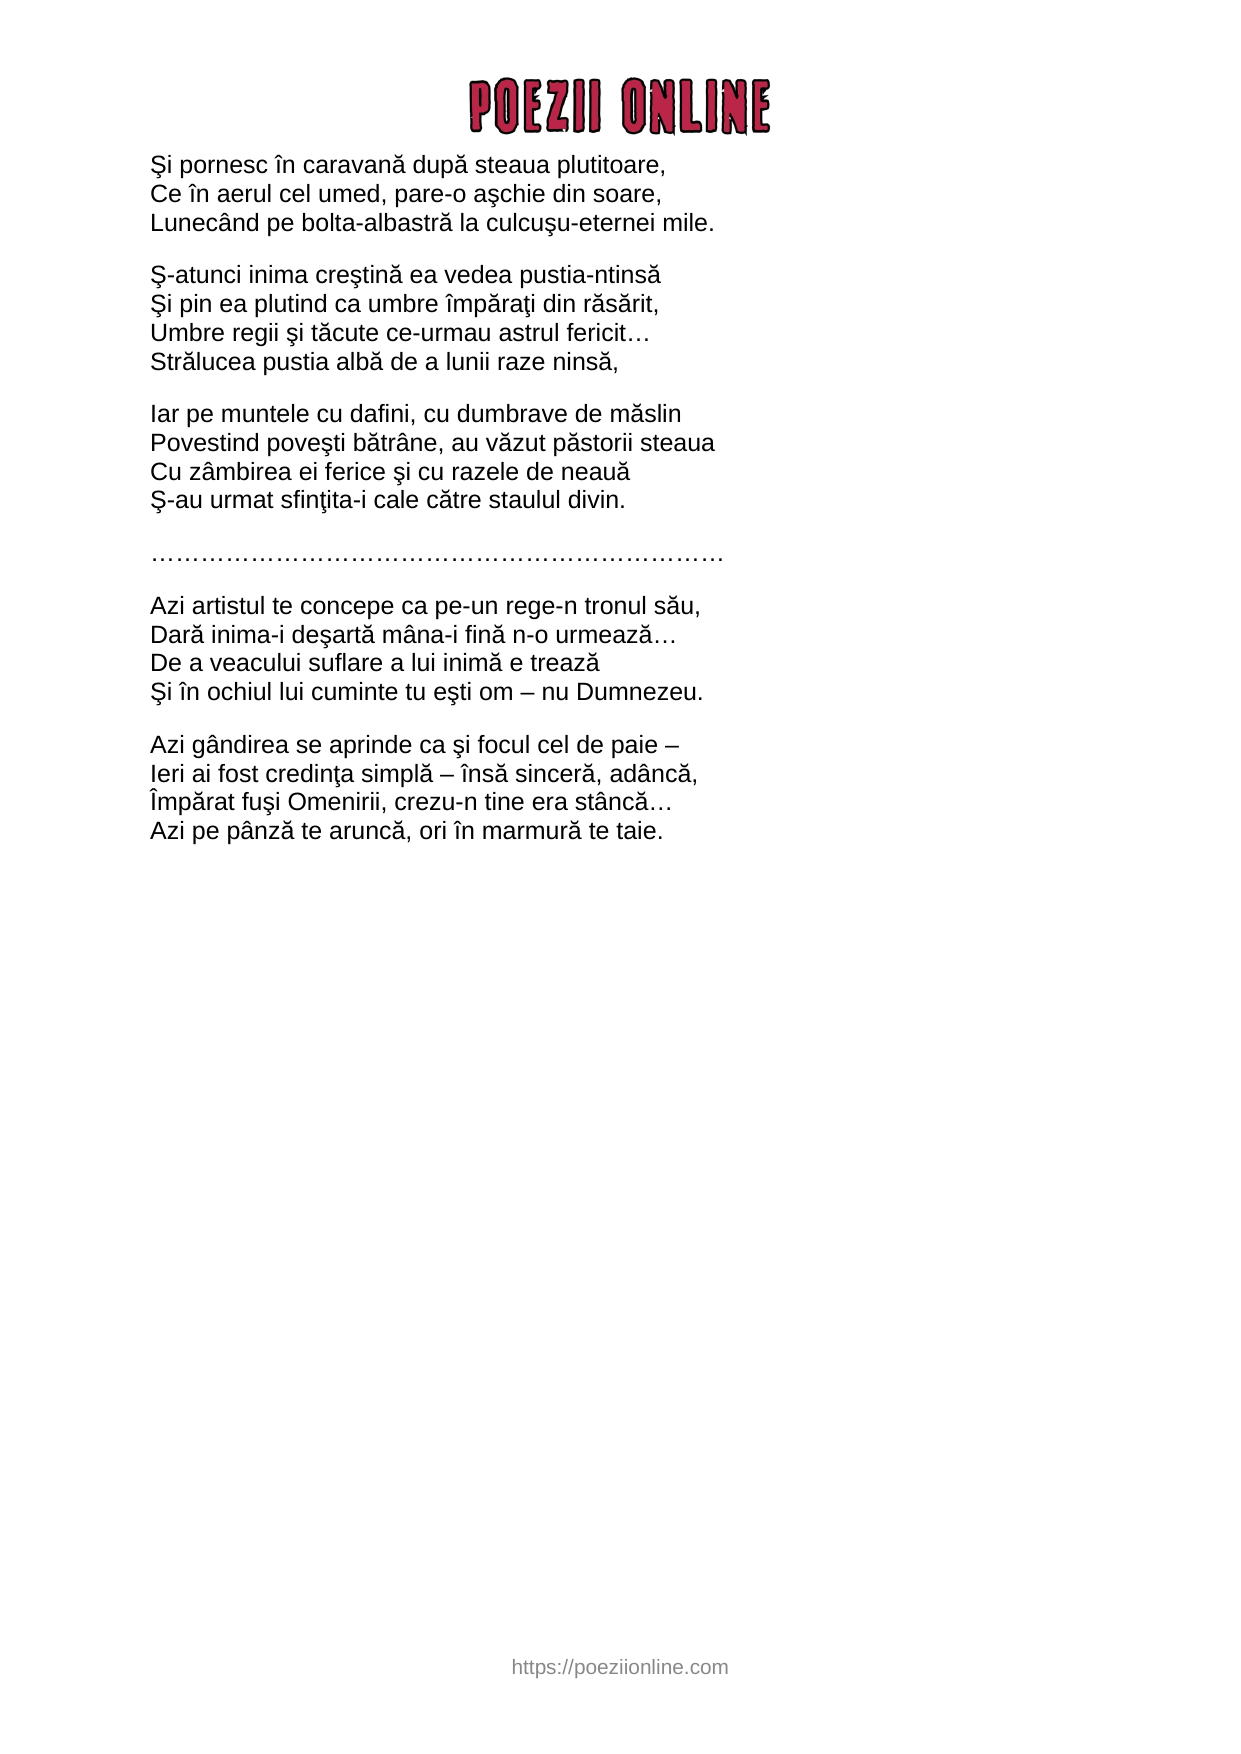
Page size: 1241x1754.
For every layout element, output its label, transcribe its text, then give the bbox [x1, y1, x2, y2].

text Ce în aerul cel umed, pare-o aşchie din soare, [150, 179, 1090, 207]
text Povestind poveşti bătrâne, au văzut păstorii steaua [150, 428, 1090, 457]
text Iar pe muntele cu dafini, cu dumbrave de măslin [150, 399, 1090, 428]
text Ş-atunci inima creştină ea vedea pustia-ntinsă [150, 260, 1090, 289]
text Ş-au urmat sfinţita-i cale către staulul divin. [150, 485, 1090, 514]
text Împărat fuşi Omenirii, crezu-n tine era stâncă… [150, 787, 1090, 816]
text Şi pornesc în caravană după steaua plutitoare, [150, 150, 1090, 179]
text Azi gândirea se aprinde ca şi focul cel de paie – [150, 730, 1090, 758]
picture [463, 74, 777, 138]
text …………………………………………………………… [150, 538, 1090, 567]
text Umbre regii şi tăcute ce-urmau astrul fericit… [150, 318, 1090, 346]
text Dară inima-i deşartă mâna-i fină n-o urmează… [150, 619, 1090, 648]
text De a veacului suflare a lui inimă e trează [150, 648, 1090, 677]
text Azi artistul te concepe ca pe-un rege-n tronul său, [150, 591, 1090, 619]
text Lunecând pe bolta-albastră la culcuşu-eternei mile. [150, 207, 1090, 236]
text Cu zâmbirea ei ferice şi cu razele de neauă [150, 457, 1090, 485]
text Şi pin ea plutind ca umbre împăraţi din răsărit, [150, 289, 1090, 318]
text Azi pe pânză te aruncă, ori în marmură te taie. [150, 816, 1090, 845]
text Ieri ai fost credinţa simplă – însă sinceră, adâncă, [150, 758, 1090, 787]
text Strălucea pustia albă de a lunii raze ninsă, [150, 346, 1090, 375]
text Şi în ochiul lui cuminte tu eşti om – nu Dumnezeu. [150, 677, 1090, 706]
